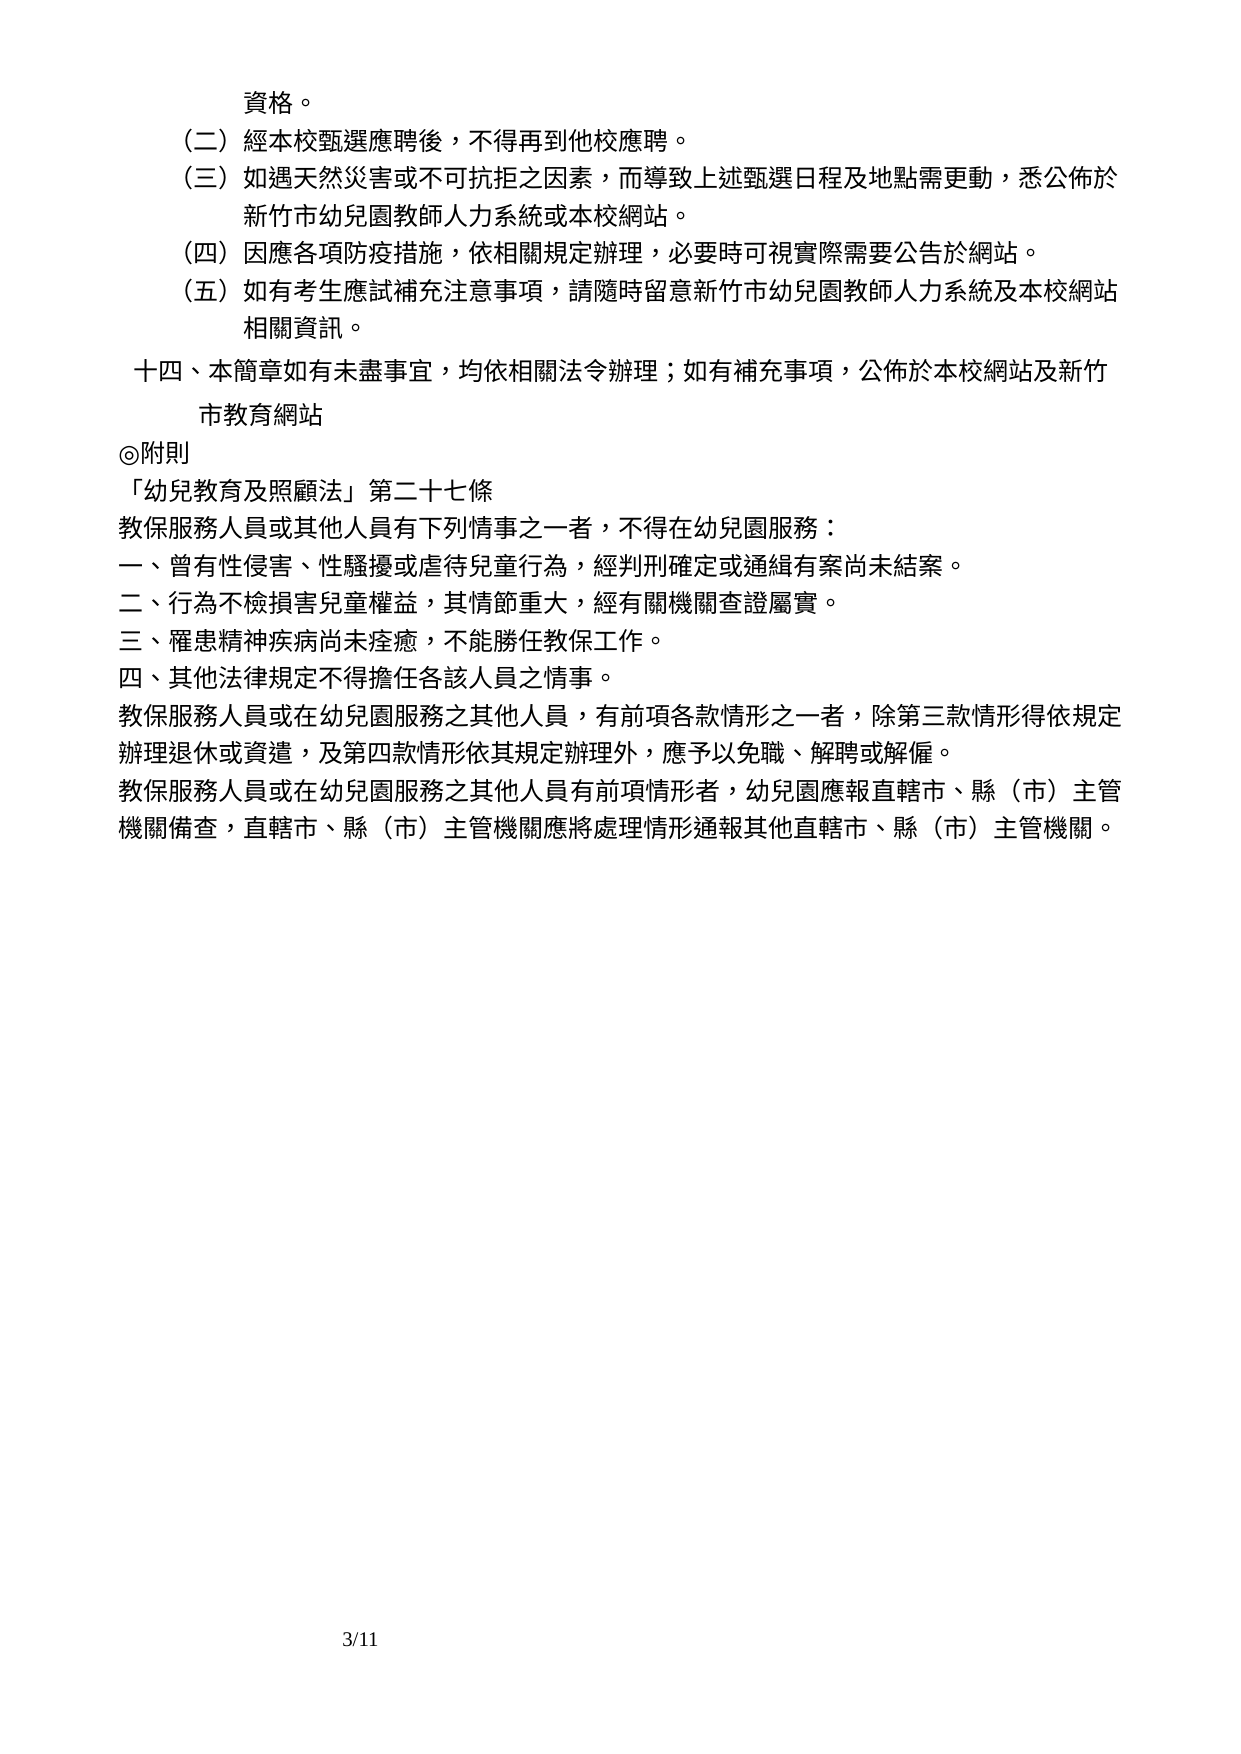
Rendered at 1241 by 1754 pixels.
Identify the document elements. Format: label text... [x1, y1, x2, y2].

text （二）經本校甄選應聘後，不得再到他校應聘。 [168, 120, 1122, 158]
text （四）因應各項防疫措施，依相關規定辦理，必要時可視實際需要公告於網站。 [168, 233, 1122, 270]
text 教保服務人員或其他人員有下列情事之一者，不得在幼兒園服務： [118, 508, 1122, 545]
text ◎附則 [118, 433, 1122, 470]
text 教保服務人員或在幼兒園服務之其他人員，有前項各款情形之一者，除第三款情形得依規定辦理退休或資遣，及第四款情形依其規定辦理外，應予以免職、解聘或解僱。 [118, 695, 1122, 770]
text 十四、本簡章如有未盡事宜，均依相關法令辦理；如有補充事項，公佈於本校網站及新竹市教育網站 [133, 345, 1122, 433]
text （五）如有考生應試補充注意事項，請隨時留意新竹市幼兒園教師人力系統及本校網站相關資訊。 [168, 270, 1122, 345]
text 四、其他法律規定不得擔任各該人員之情事。 [118, 658, 1122, 695]
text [168, 83, 1122, 120]
text 一、曾有性侵害、性騷擾或虐待兒童行為，經判刑確定或通緝有案尚未結案。 [118, 545, 1122, 583]
text （三）如遇天然災害或不可抗拒之因素，而導致上述甄選日程及地點需更動，悉公佈於新竹市幼兒園教師人力系統或本校網站。 [168, 158, 1122, 233]
text 教保服務人員或在幼兒園服務之其他人員有前項情形者，幼兒園應報直轄市、縣（市）主管機關備查，直轄市、縣（市）主管機關應將處理情形通報其他直轄市、縣（市）主管機關。 [118, 770, 1122, 845]
text 「幼兒教育及照顧法」第二十七條 [118, 470, 1122, 508]
text 二、行為不檢損害兒童權益，其情節重大，經有關機關查證屬實。 [118, 583, 1122, 620]
text 三、罹患精神疾病尚未痊癒，不能勝任教保工作。 [118, 620, 1122, 658]
